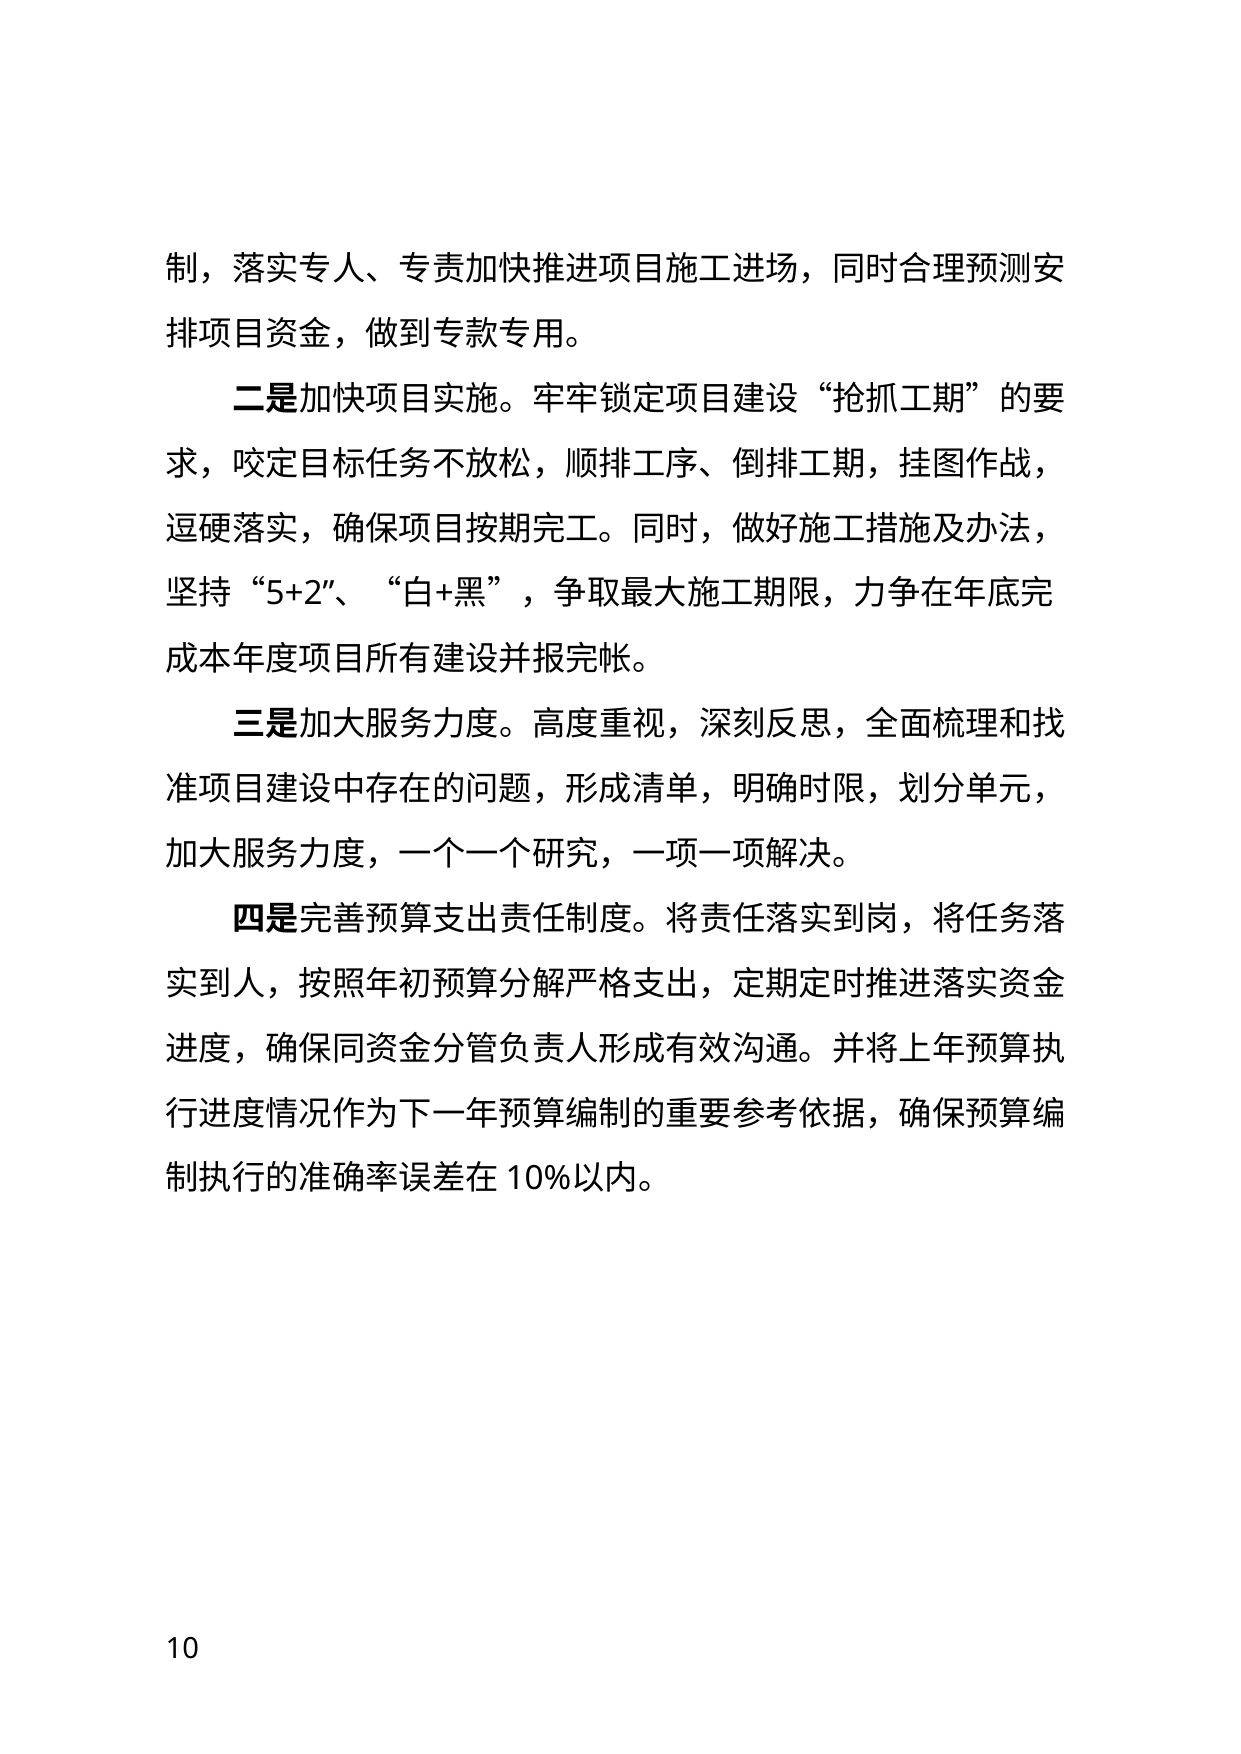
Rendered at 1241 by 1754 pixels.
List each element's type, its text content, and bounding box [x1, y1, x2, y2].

text 三是加大服务力度。高度重视，深刻反思，全面梳理和找准项目建设中存在的问题，形成清单，明确时限，划分单元，加大服务力度，一个一个研究，一项一项解决。 [165, 688, 1087, 883]
text 二是加快项目实施。牢牢锁定项目建设“抢抓工期”的要求，咬定目标任务不放松，顺排工序、倒排工期，挂图作战，逗硬落实，确保项目按期完工。同时，做好施工措施及办法，坚持“5+2”、“白+黑”，争取最大施工期限，力争在年底完成本年度项目所有建设并报完帐。 [165, 363, 1087, 688]
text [165, 233, 1087, 363]
text 四是完善预算支出责任制度。将责任落实到岗，将任务落实到人，按照年初预算分解严格支出，定期定时推进落实资金进度，确保同资金分管负责人形成有效沟通。并将上年预算执行进度情况作为下一年预算编制的重要参考依据，确保预算编制执行的准确率误差在10%以内。 [165, 883, 1087, 1208]
